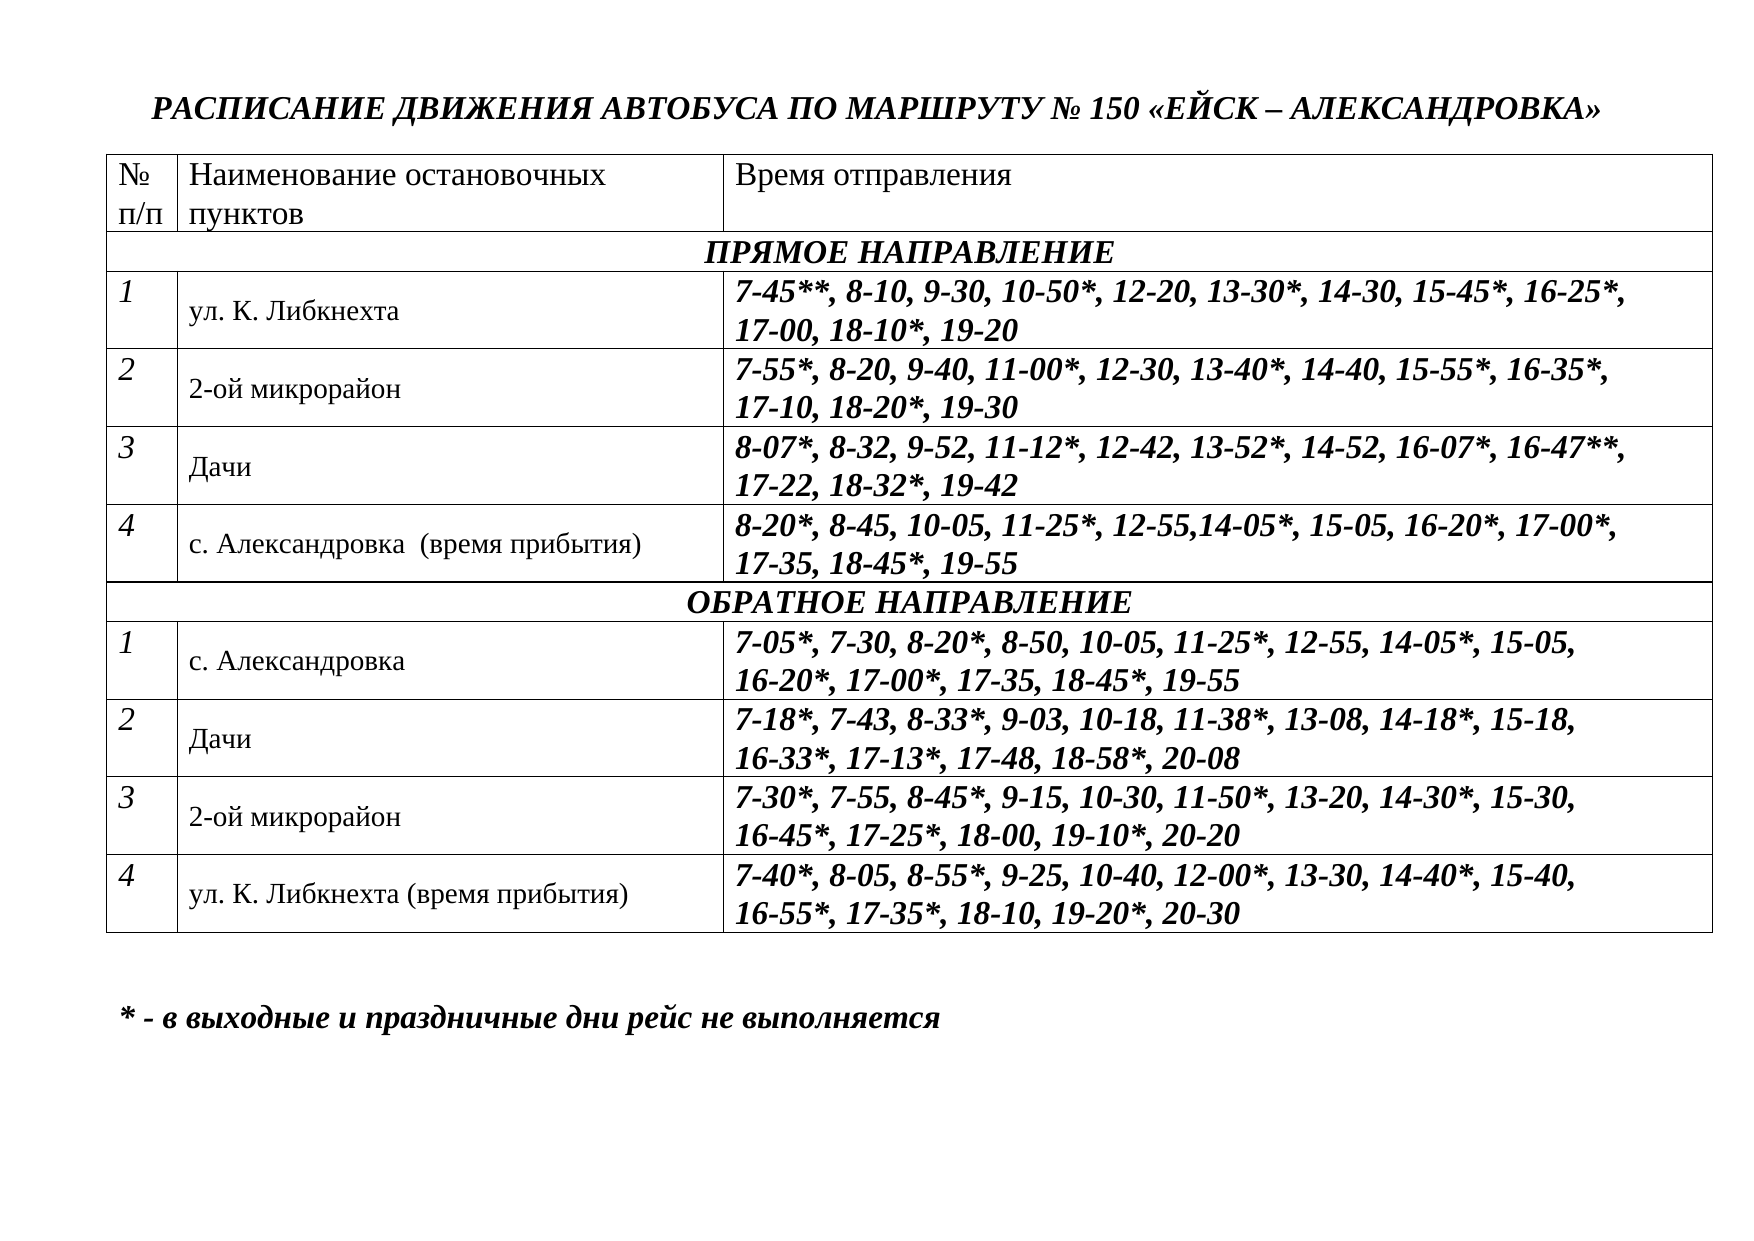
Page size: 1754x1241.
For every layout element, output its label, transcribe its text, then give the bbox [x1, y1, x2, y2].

table_cell 2-ой микрорайон [178, 349, 723, 426]
table_cell 2 [107, 349, 177, 426]
table_cell Дачи [178, 700, 723, 776]
table_cell 2-ой микрорайон [178, 777, 723, 854]
table_cell 1 [107, 622, 177, 698]
table_cell 2 [107, 700, 177, 776]
table_cell 7-45**, 8-10, 9-30, 10-50*, 12-20, 13-30*, 14-30, 15-45*, 16-25*, 17-00, 18-10*, 19-20 [724, 272, 1712, 348]
text РАСПИСАНИЕ ДВИЖЕНИЯ АВТОБУСА ПО МАРШРУТУ № 150 «ЕЙСК – АЛЕКСАНДРОВКА» [118, 89, 1636, 127]
text * - в выходные и праздничные дни рейс не выполняется [118, 998, 1636, 1036]
table_cell 4 [107, 505, 177, 581]
table_cell ул. К. Либкнехта (время прибытия) [178, 855, 723, 932]
table_cell 3 [107, 777, 177, 854]
table_cell 8-07*, 8-32, 9-52, 11-12*, 12-42, 13-52*, 14-52, 16-07*, 16-47**, 17-22, 18-32*, 19-42 [724, 427, 1712, 504]
table_cell 7-05*, 7-30, 8-20*, 8-50, 10-05, 11-25*, 12-55, 14-05*, 15-05, 16-20*, 17-00*, 17-35, 18-45*, 19-55 [724, 622, 1712, 698]
table_cell 7-40*, 8-05, 8-55*, 9-25, 10-40, 12-00*, 13-30, 14-40*, 15-40, 16-55*, 17-35*, 18-10, 19-20*, 20-30 [724, 855, 1712, 932]
table_cell 1 [107, 272, 177, 348]
table_cell ОБРАТНОЕ НАПРАВЛЕНИЕ [107, 583, 1712, 621]
table_cell с. Александровка [178, 622, 723, 698]
table_header Время отправления [724, 155, 1712, 231]
table_cell ул. К. Либкнехта [178, 272, 723, 348]
table_cell ПРЯМОЕ НАПРАВЛЕНИЕ [107, 232, 1712, 271]
table_cell с. Александровка (время прибытия) [178, 505, 723, 581]
table_cell 7-55*, 8-20, 9-40, 11-00*, 12-30, 13-40*, 14-40, 15-55*, 16-35*, 17-10, 18-20*, 19-30 [724, 349, 1712, 426]
table_cell 8-20*, 8-45, 10-05, 11-25*, 12-55,14-05*, 15-05, 16-20*, 17-00*, 17-35, 18-45*, 19-55 [724, 505, 1712, 581]
table_header № п/п [107, 155, 177, 231]
table_header Наименование остановочных пунктов [178, 155, 723, 231]
table_cell 4 [107, 855, 177, 932]
table_cell 7-18*, 7-43, 8-33*, 9-03, 10-18, 11-38*, 13-08, 14-18*, 15-18, 16-33*, 17-13*, 17-48, 18-58*, 20-08 [724, 700, 1712, 776]
table_cell 7-30*, 7-55, 8-45*, 9-15, 10-30, 11-50*, 13-20, 14-30*, 15-30, 16-45*, 17-25*, 18-00, 19-10*, 20-20 [724, 777, 1712, 854]
table_cell 3 [107, 427, 177, 504]
table_cell Дачи [178, 427, 723, 504]
